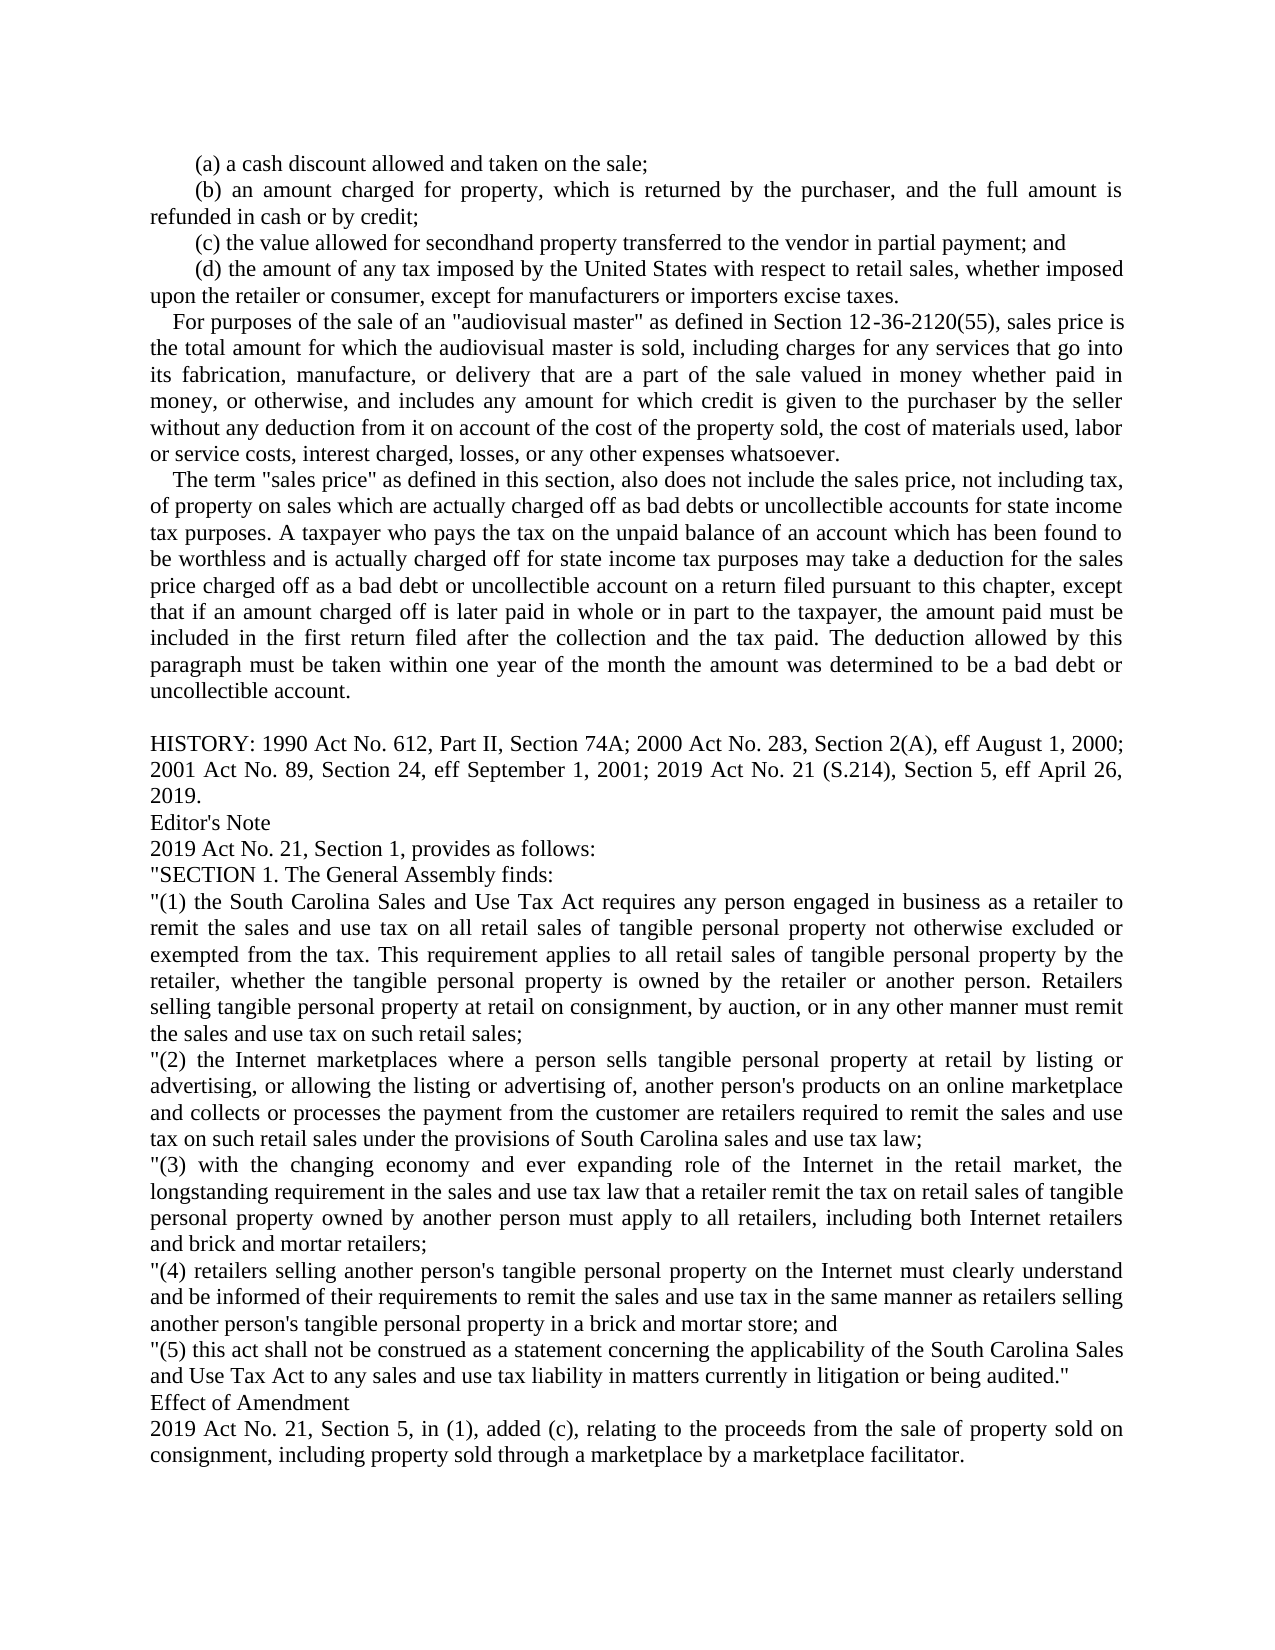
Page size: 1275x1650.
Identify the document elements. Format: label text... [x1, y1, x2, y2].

text "(3) with the changing economy and ever expanding role of the Internet in the retail market, the longstanding requirement in the sales and use tax law that a retailer remit the tax on retail sales of tangible personal property owned by another person must apply to all retailers, including both Internet retailers and brick and mortar retailers; [150, 1151, 1125, 1257]
text (a) a cash discount allowed and taken on the sale; [150, 150, 1125, 176]
text The term "sales price" as defined in this section, also does not include the sales price, not including tax, of property on sales which are actually charged off as bad debts or uncollectible accounts for state income tax purposes. A taxpayer who pays the tax on the unpaid balance of an account which has been found to be worthless and is actually charged off for state income tax purposes may take a deduction for the sales price charged off as a bad debt or uncollectible account on a return filed pursuant to this chapter, except that if an amount charged off is later paid in whole or in part to the taxpayer, the amount paid must be included in the first return filed after the collection and the tax paid. The deduction allowed by this paragraph must be taken within one year of the month the amount was determined to be a bad debt or uncollectible account. [150, 466, 1125, 703]
text HISTORY: 1990 Act No. 612, Part II, Section 74A; 2000 Act No. 283, Section 2(A), eff August 1, 2000; 2001 Act No. 89, Section 24, eff September 1, 2001; 2019 Act No. 21 (S.214), Section 5, eff April 26, 2019. [150, 730, 1125, 809]
text "(2) the Internet marketplaces where a person sells tangible personal property at retail by listing or advertising, or allowing the listing or advertising of, another person's products on an online marketplace and collects or processes the payment from the customer are retailers required to remit the sales and use tax on such retail sales under the provisions of South Carolina sales and use tax law; [150, 1046, 1125, 1151]
text "(5) this act shall not be construed as a statement concerning the applicability of the South Carolina Sales and Use Tax Act to any sales and use tax liability in matters currently in litigation or being audited." [150, 1336, 1125, 1389]
text (b) an amount charged for property, which is returned by the purchaser, and the full amount is refunded in cash or by credit; [150, 176, 1125, 229]
text 2019 Act No. 21, Section 1, provides as follows: [150, 835, 1125, 862]
text (d) the amount of any tax imposed by the United States with respect to retail sales, whether imposed upon the retailer or consumer, except for manufacturers or importers excise taxes. [150, 255, 1125, 308]
text Editor's Note [150, 809, 1125, 835]
text (c) the value allowed for secondhand property transferred to the vendor in partial payment; and [150, 229, 1125, 255]
text For purposes of the sale of an "audiovisual master" as defined in Section 12-36-2120(55), sales price is the total amount for which the audiovisual master is sold, including charges for any services that go into its fabrication, manufacture, or delivery that are a part of the sale valued in money whether paid in money, or otherwise, and includes any amount for which credit is given to the purchaser by the seller without any deduction from it on account of the cost of the property sold, the cost of materials used, labor or service costs, interest charged, losses, or any other expenses whatsoever. [150, 308, 1125, 466]
text "(1) the South Carolina Sales and Use Tax Act requires any person engaged in business as a retailer to remit the sales and use tax on all retail sales of tangible personal property not otherwise excluded or exempted from the tax. This requirement applies to all retail sales of tangible personal property by the retailer, whether the tangible personal property is owned by the retailer or another person. Retailers selling tangible personal property at retail on consignment, by auction, or in any other manner must remit the sales and use tax on such retail sales; [150, 888, 1125, 1046]
text 2019 Act No. 21, Section 5, in (1), added (c), relating to the proceeds from the sale of property sold on consignment, including property sold through a marketplace by a marketplace facilitator. [150, 1415, 1125, 1468]
text Effect of Amendment [150, 1389, 1125, 1415]
text "SECTION 1. The General Assembly finds: [150, 862, 1125, 888]
text "(4) retailers selling another person's tangible personal property on the Internet must clearly understand and be informed of their requirements to remit the sales and use tax in the same manner as retailers selling another person's tangible personal property in a brick and mortar store; and [150, 1257, 1125, 1336]
